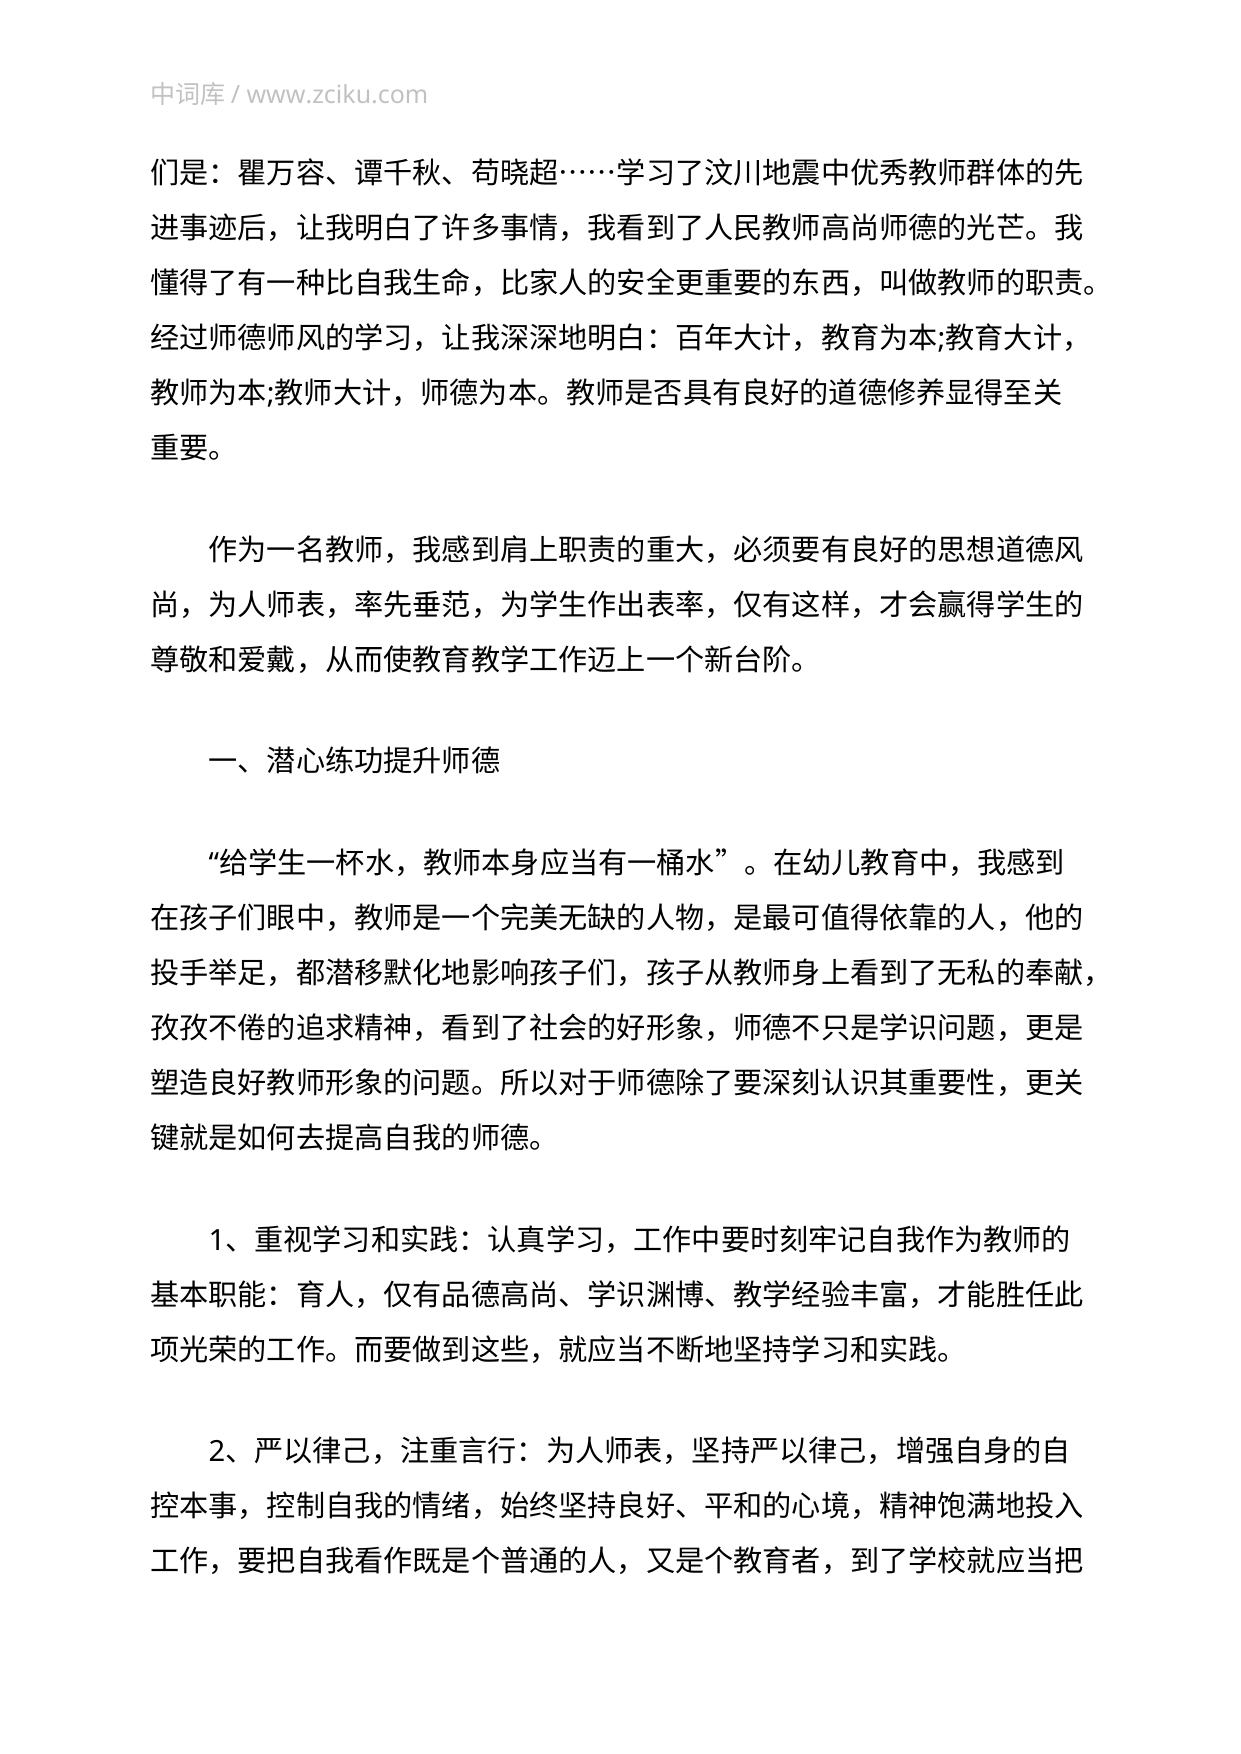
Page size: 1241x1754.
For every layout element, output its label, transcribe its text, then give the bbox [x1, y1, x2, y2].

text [150, 1428, 1090, 1580]
text 一、潜心练功提升师德 [150, 738, 1090, 780]
text 1、重视学习和实践：认真学习，工作中要时刻牢记自我作为教师的基本职能：育人，仅有品德高尚、学识渊博、教学经验丰富，才能胜任此项光荣的工作。而要做到这些，就应当不断地坚持学习和实践。 [150, 1216, 1090, 1368]
text 作为一名教师，我感到肩上职责的重大，必须要有良好的思想道德风尚，为人师表，率先垂范，为学生作出表率，仅有这样，才会赢得学生的尊敬和爱戴，从而使教育教学工作迈上一个新台阶。 [150, 526, 1090, 678]
text “给学生一杯水，教师本身应当有一桶水”。在幼儿教育中，我感到在孩子们眼中，教师是一个完美无缺的人物，是最可值得依靠的人，他的投手举足，都潜移默化地影响孩子们，孩子从教师身上看到了无私的奉献，孜孜不倦的追求精神，看到了社会的好形象，师德不只是学识问题，更是塑造良好教师形象的问题。所以对于师德除了要深刻认识其重要性，更关键就是如何去提高自我的师德。 [150, 840, 1090, 1157]
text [150, 150, 1090, 467]
